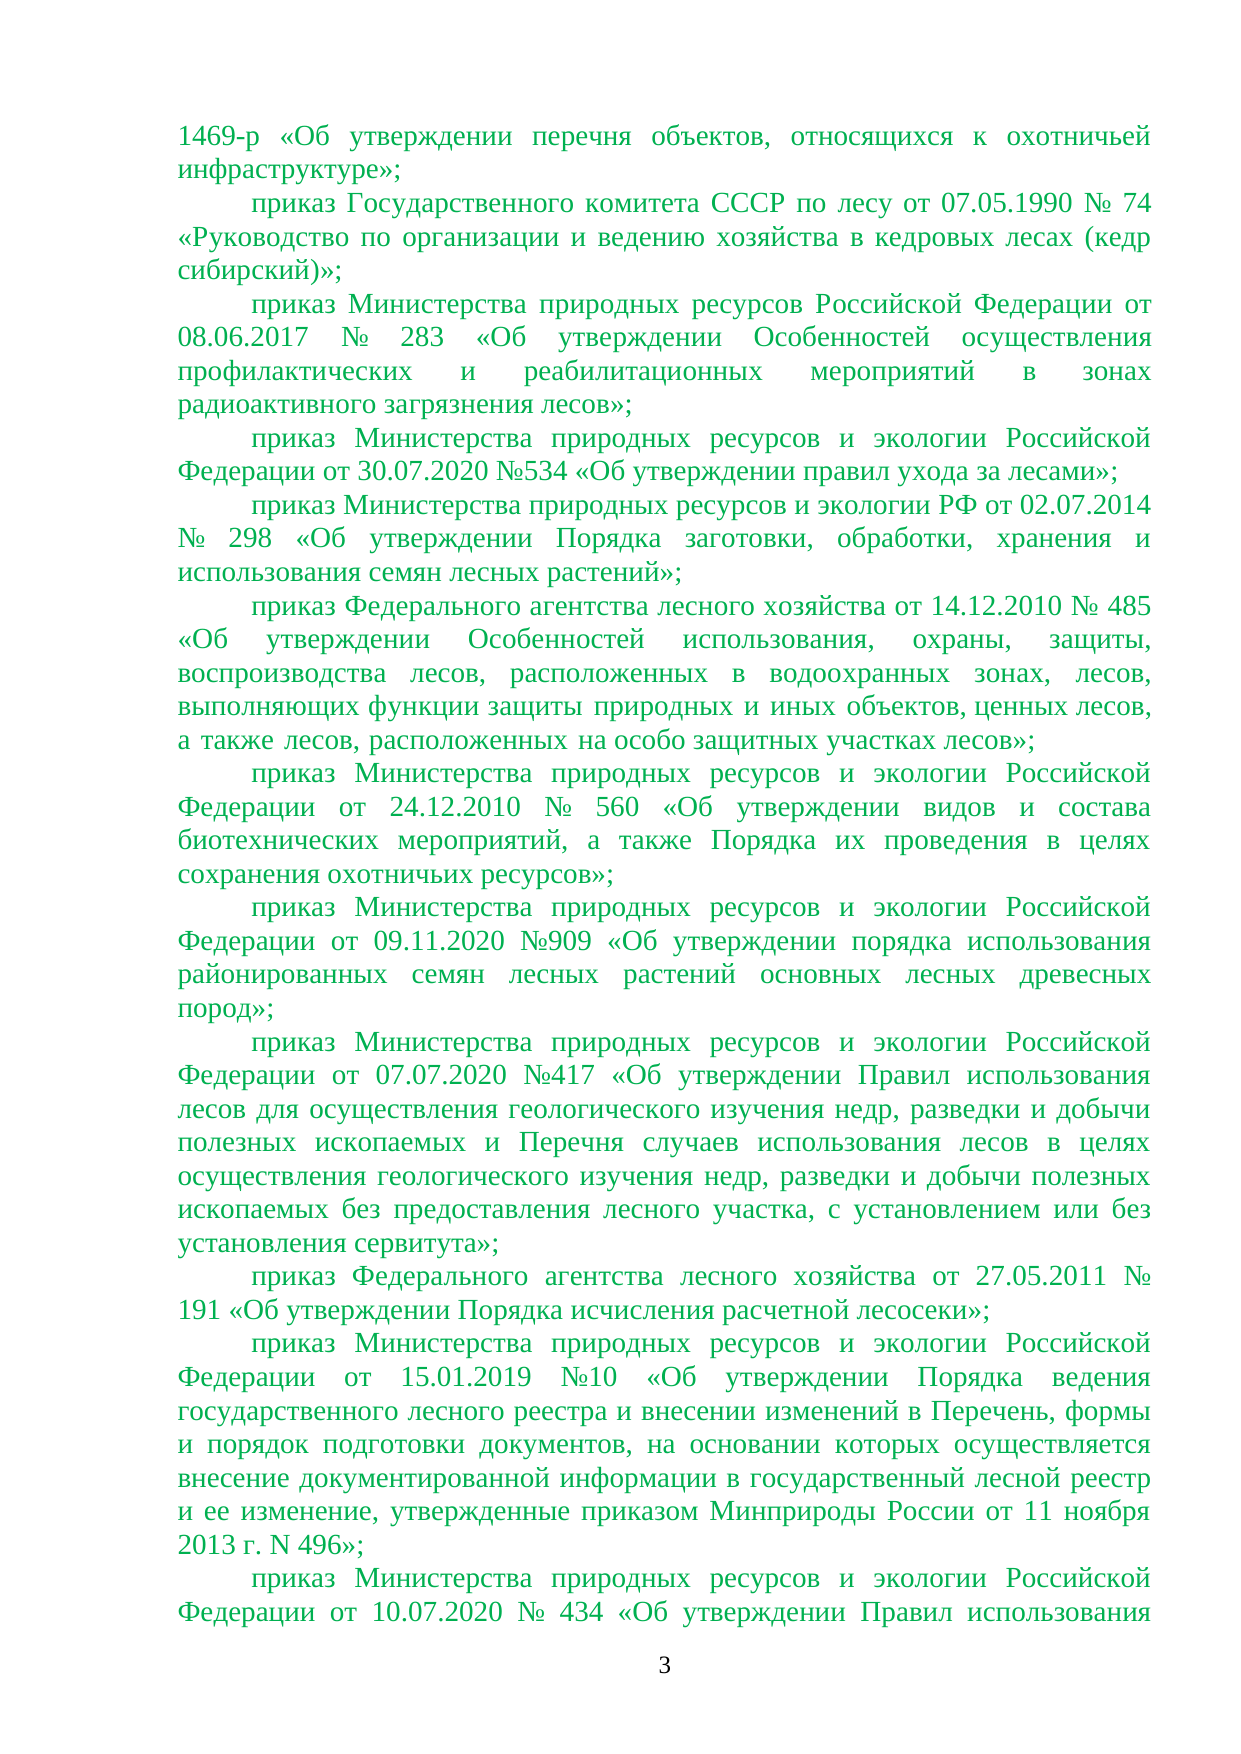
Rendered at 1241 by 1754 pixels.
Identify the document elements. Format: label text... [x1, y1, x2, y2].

text приказ Министерства природных ресурсов Российской Федерации от 08.06.2017 № 283 «Об утверждении Особенностей осуществления профилактических и реабилитационных мероприятий в зонах радиоактивного загрязнения лесов»; [177, 286, 1152, 420]
text приказ Федерального агентства лесного хозяйства от 14.12.2010 № 485 «Об утверждении Особенностей использования, охраны, защиты, воспроизводства лесов, расположенных в водоохранных зонах, лесов, выполняющих функции защиты природных и иных объектов, ценных лесов, а также лесов, расположенных на особо защитных участках лесов»; [177, 588, 1152, 755]
text приказ Министерства природных ресурсов и экологии РФ от 02.07.2014 № 298 «Об утверждении Порядка заготовки, обработки, хранения и использования семян лесных растений»; [177, 487, 1152, 588]
text приказ Министерства природных ресурсов и экологии Российской Федерации от 24.12.2010 № 560 «Об утверждении видов и состава биотехнических мероприятий, а также Порядка их проведения в целях сохранения охотничьих ресурсов»; [177, 755, 1152, 889]
text приказ Министерства природных ресурсов и экологии Российской Федерации от 30.07.2020 №534 «Об утверждении правил ухода за лесами»; [177, 420, 1152, 487]
text приказ Министерства природных ресурсов и экологии Российской Федерации от 15.01.2019 №10 «Об утверждении Порядка ведения государственного лесного реестра и внесении изменений в Перечень, формы и порядок подготовки документов, на основании которых осуществляется внесение документированной информации в государственный лесной реестр и ее изменение, утвержденные приказом Минприроды России от 11 ноября 2013 г. N 496»; [177, 1326, 1152, 1560]
text приказ Федерального агентства лесного хозяйства от 27.05.2011 № 191 «Об утверждении Порядка исчисления расчетной лесосеки»; [177, 1258, 1152, 1326]
text приказ Министерства природных ресурсов и экологии Российской Федерации от 09.11.2020 №909 «Об утверждении порядка использования районированных семян лесных растений основных лесных древесных пород»; [177, 889, 1152, 1024]
text приказ Министерства природных ресурсов и экологии Российской Федерации от 07.07.2020 №417 «Об утверждении Правил использования лесов для осуществления геологического изучения недр, разведки и добычи полезных ископаемых и Перечня случаев использования лесов в целях осуществления геологического изучения недр, разведки и добычи полезных ископаемых без предоставления лесного участка, с установлением или без установления сервитута»; [177, 1024, 1152, 1258]
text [177, 118, 1152, 185]
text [177, 1560, 1152, 1627]
text приказ Государственного комитета СССР по лесу от 07.05.1990 № 74 «Руководство по организации и ведению хозяйства в кедровых лесах (кедр сибирский)»; [177, 185, 1152, 286]
